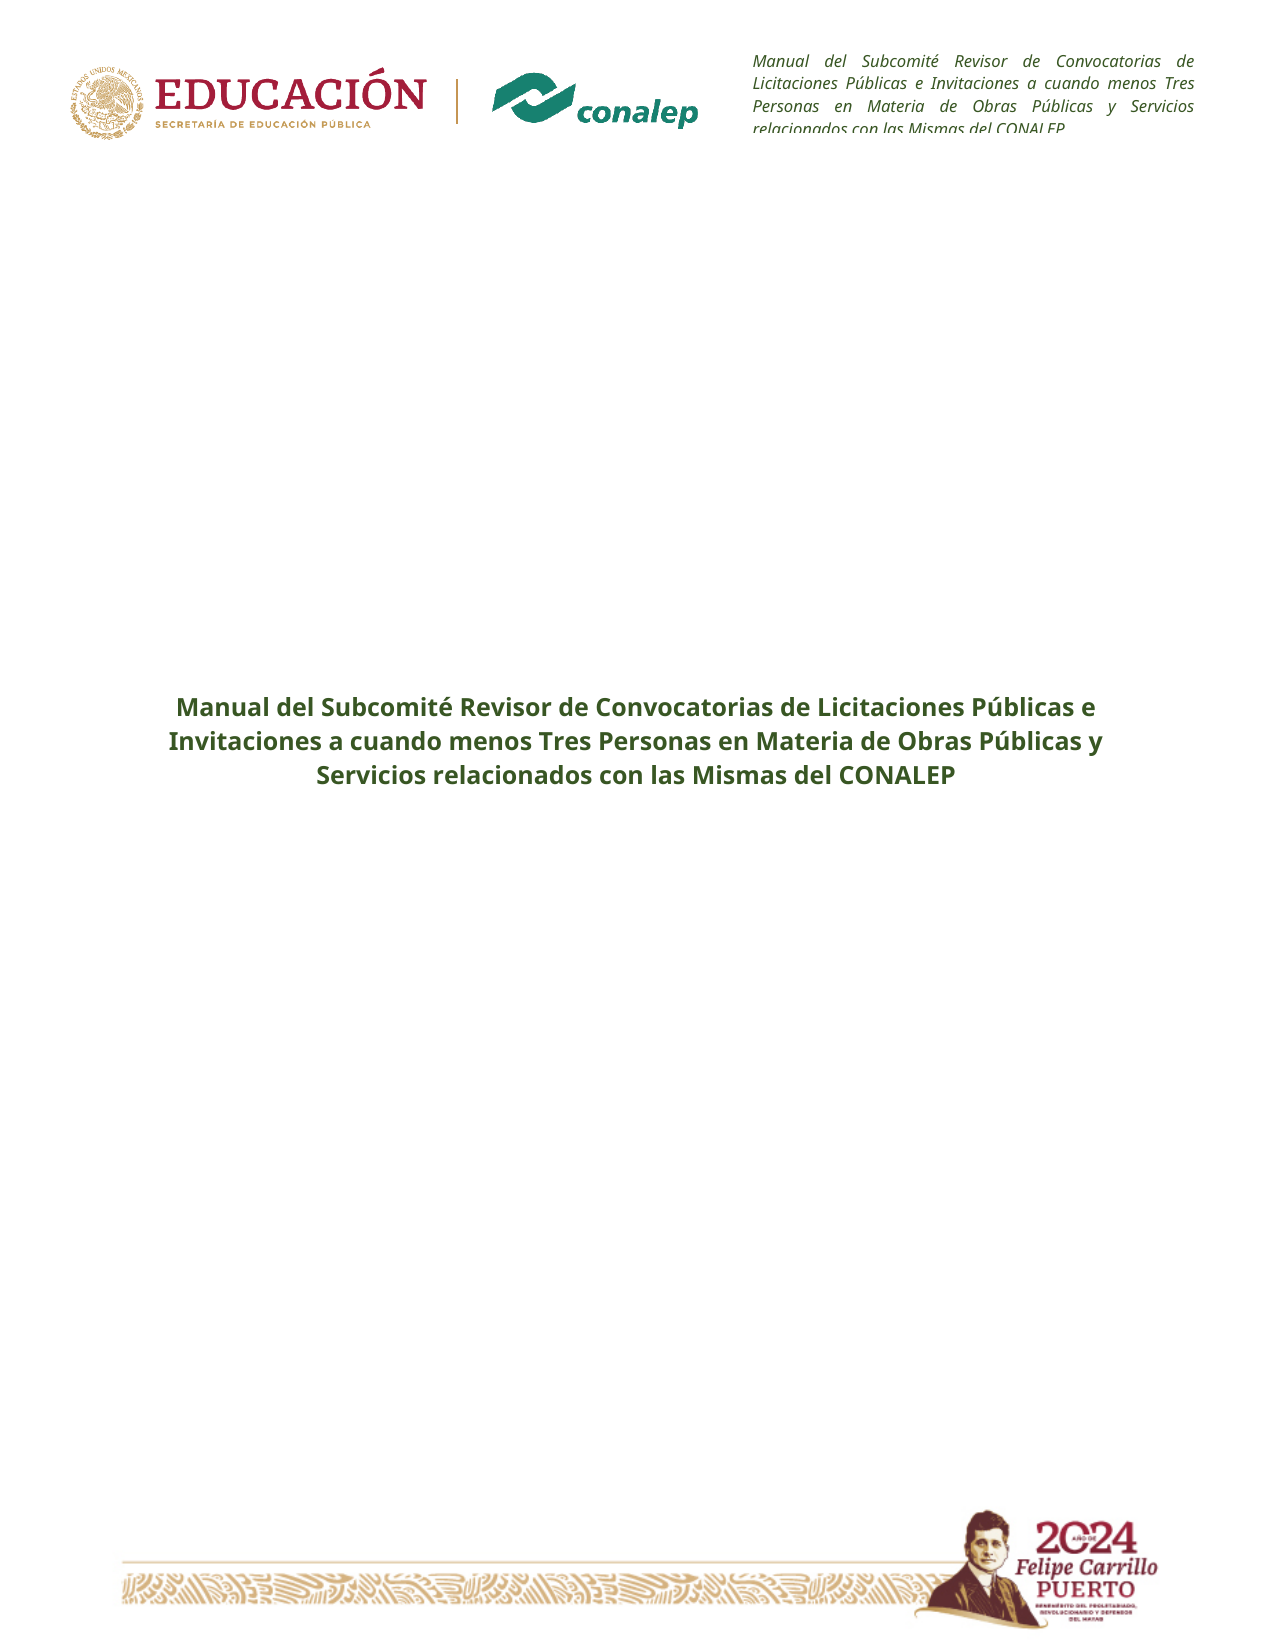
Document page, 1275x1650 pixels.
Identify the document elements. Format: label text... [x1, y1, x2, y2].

picture [3, 1503, 1274, 1648]
picture [70, 66, 427, 140]
picture [473, 59, 737, 142]
text Manual del Subcomité Revisor de Convocatorias de Licitaciones Públicas e Invitaciones a cuando menos Tres Personas en Materia de Obras Públicas y Servicios relacionados con las Mismas del CONALEP [134, 689, 1138, 791]
